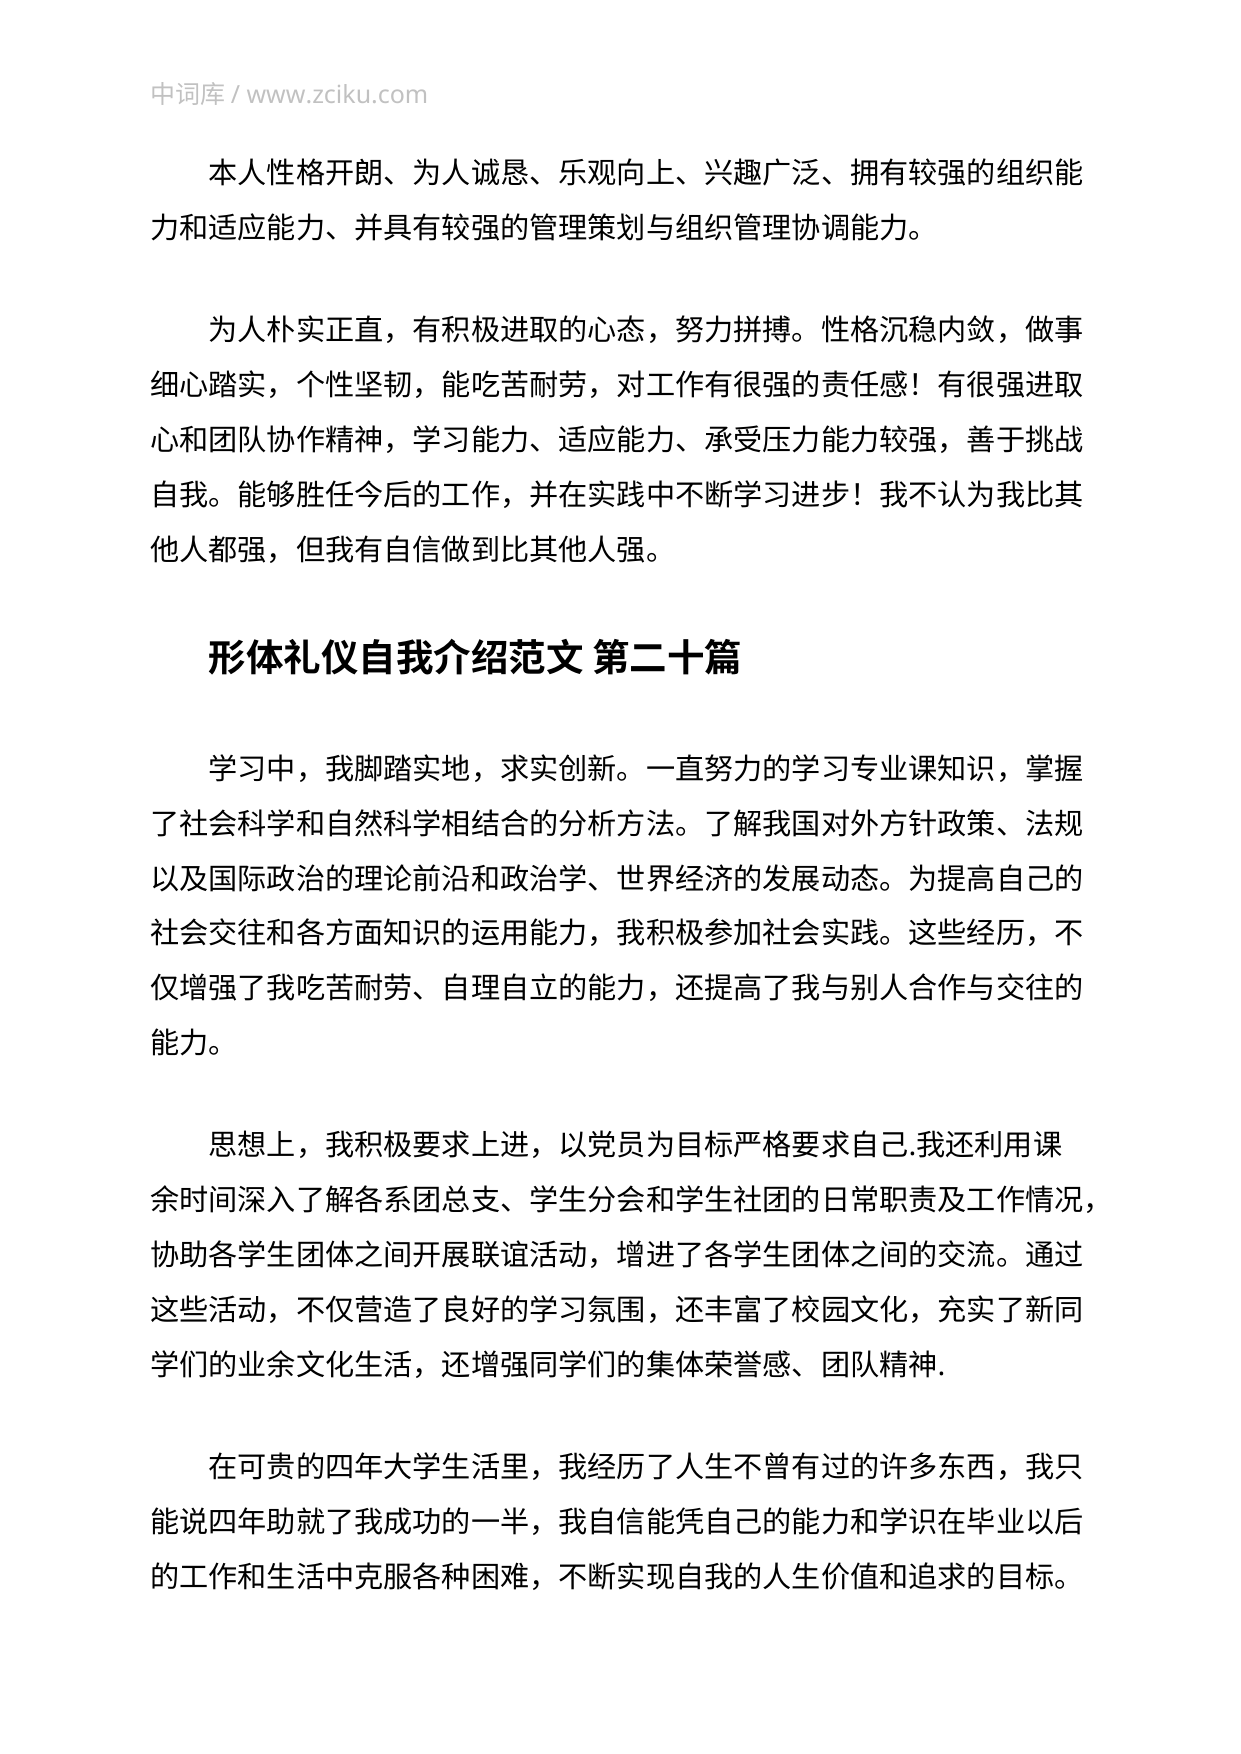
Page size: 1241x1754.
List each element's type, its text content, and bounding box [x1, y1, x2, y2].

text 思想上，我积极要求上进，以党员为目标严格要求自己.我还利用课余时间深入了解各系团总支、学生分会和学生社团的日常职责及工作情况，协助各学生团体之间开展联谊活动，增进了各学生团体之间的交流。通过这些活动，不仅营造了良好的学习氛围，还丰富了校园文化，充实了新同学们的业余文化生活，还增强同学们的集体荣誉感、团队精神. [150, 1122, 1090, 1384]
text 为人朴实正直，有积极进取的心态，努力拼搏。性格沉稳内敛，做事细心踏实，个性坚韧，能吃苦耐劳，对工作有很强的责任感！有很强进取心和团队协作精神，学习能力、适应能力、承受压力能力较强，善于挑战自我。能够胜任今后的工作，并在实践中不断学习进步！我不认为我比其他人都强，但我有自信做到比其他人强。 [150, 307, 1090, 568]
text 学习中，我脚踏实地，求实创新。一直努力的学习专业课知识，掌握了社会科学和自然科学相结合的分析方法。了解我国对外方针政策、法规以及国际政治的理论前沿和政治学、世界经济的发展动态。为提高自己的社会交往和各方面知识的运用能力，我积极参加社会实践。这些经历，不仅增强了我吃苦耐劳、自理自立的能力，还提高了我与别人合作与交往的能力。 [150, 745, 1090, 1062]
text 在可贵的四年大学生活里，我经历了人生不曾有过的许多东西，我只能说四年助就了我成功的一半，我自信能凭自己的能力和学识在毕业以后的工作和生活中克服各种困难，不断实现自我的人生价值和追求的目标。 [150, 1443, 1090, 1595]
text 本人性格开朗、为人诚恳、乐观向上、兴趣广泛、拥有较强的组织能力和适应能力、并具有较强的管理策划与组织管理协调能力。 [150, 150, 1090, 247]
text 形体礼仪自我介绍范文 第二十篇 [150, 628, 1090, 682]
